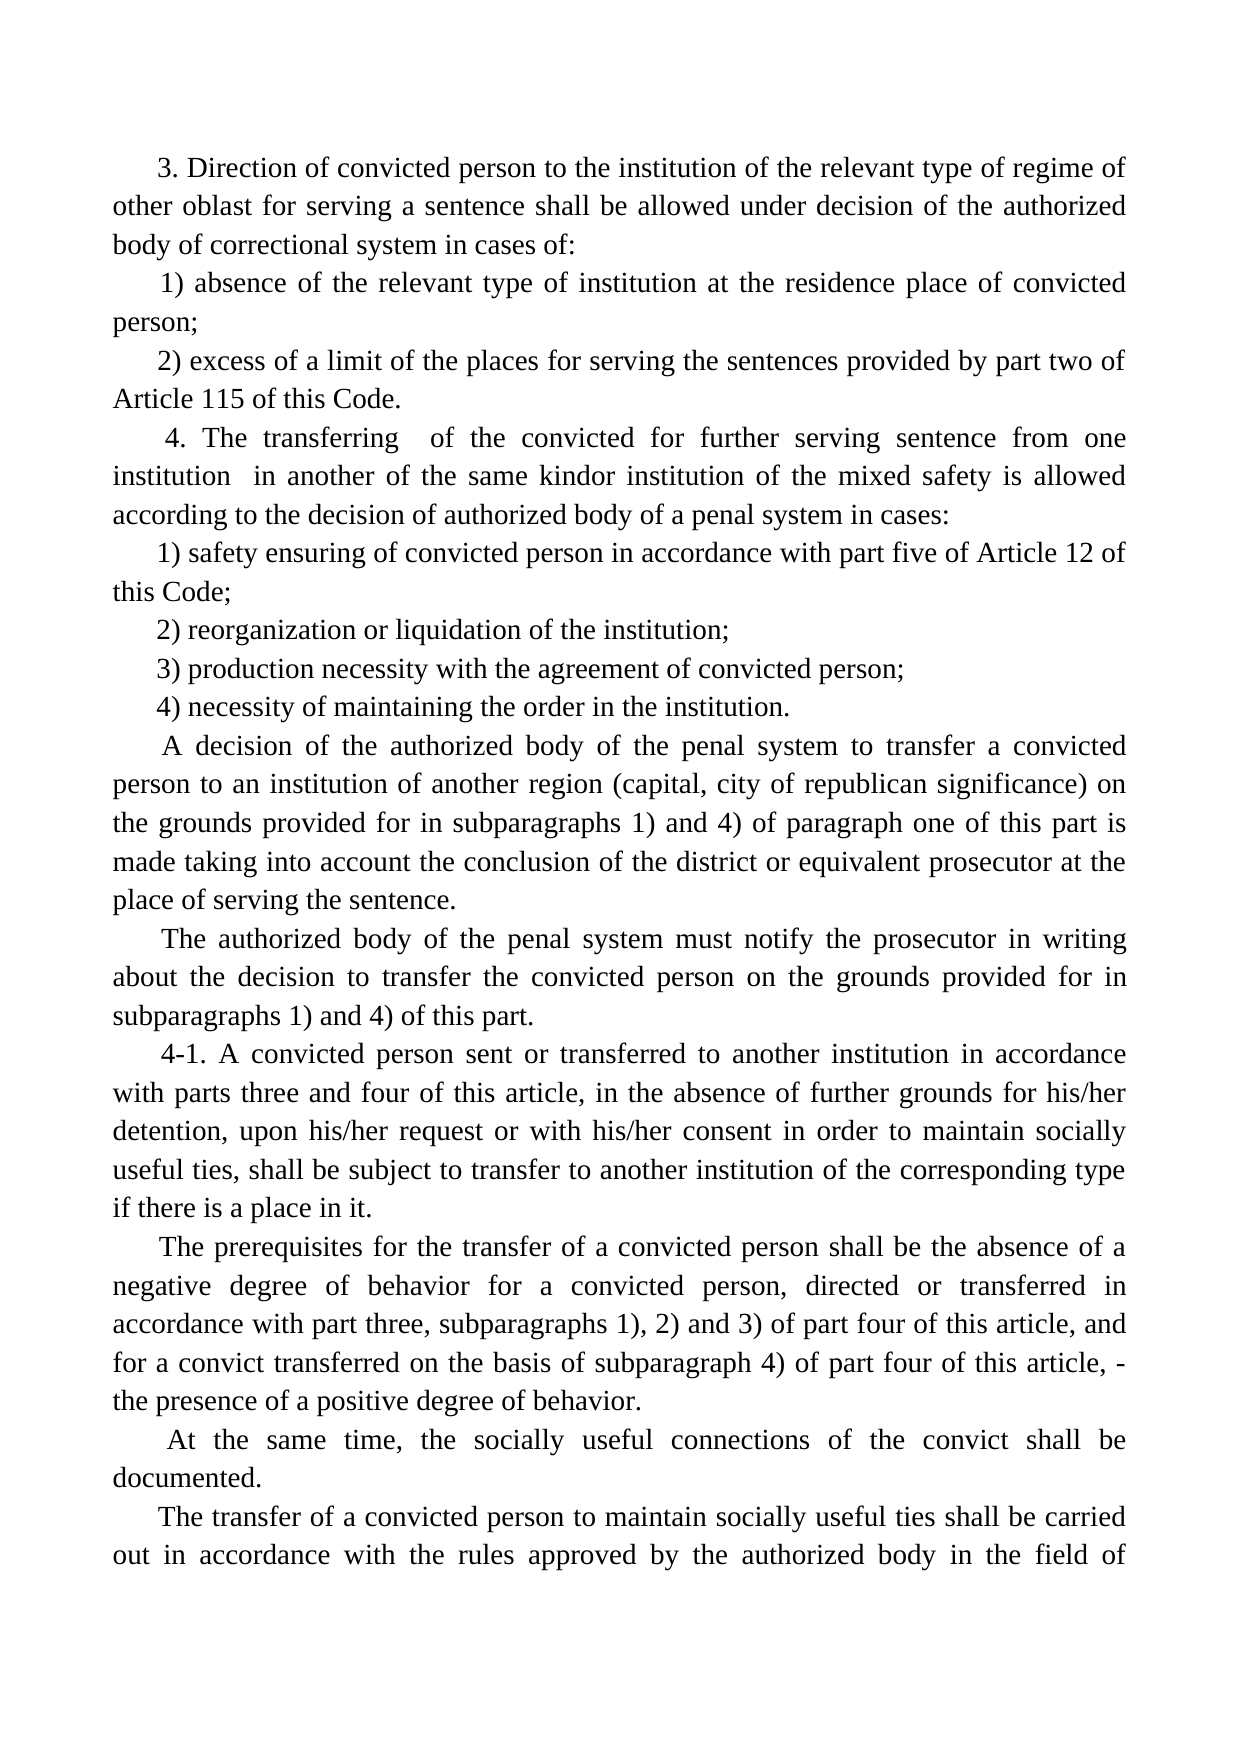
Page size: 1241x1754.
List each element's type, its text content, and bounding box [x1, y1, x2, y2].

text 2) excess of a limit of the places for serving the sentences provided by part two of Article 115 of this Code. [112, 343, 1128, 415]
text At the same time, the socially useful connections of the convict shall be documented. [112, 1422, 1128, 1494]
text 1) absence of the relevant type of institution at the residence place of convicted person; [112, 266, 1128, 338]
text 1) safety ensuring of convicted person in accordance with part five of Article 12 of this Code; [112, 535, 1128, 607]
text 4) necessity of maintaining the order in the institution. [112, 689, 1128, 723]
text The authorized body of the penal system must notify the prosecutor in writing about the decision to transfer the convicted person on the grounds provided for in subparagraphs 1) and 4) of this part. [112, 921, 1128, 1031]
text A decision of the authorized body of the penal system to transfer a convicted person to an institution of another region (capital, city of republican significance) on the grounds provided for in subparagraphs 1) and 4) of paragraph one of this part is made taking into account the conclusion of the district or equivalent prosecutor at the place of serving the sentence. [112, 728, 1128, 916]
text 2) reorganization or liquidation of the institution; [112, 612, 1128, 646]
text 4. The transferring of the convicted for further serving sentence from one institution in another of the same kindor institution of the mixed safety is allowed according to the decision of authorized body of a penal system in cases: [112, 420, 1128, 530]
text 3) production necessity with the agreement of convicted person; [112, 651, 1128, 684]
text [112, 1499, 1128, 1571]
text 3. Direction of convicted person to the institution of the relevant type of regime of other oblast for serving a sentence shall be allowed under decision of the authorized body of correctional system in cases of: [112, 150, 1128, 261]
text 4-1. A convicted person sent or transferred to another institution in accordance with parts three and four of this article, in the absence of further grounds for his/her detention, upon his/her request or with his/her consent in order to maintain socially useful ties, shall be subject to transfer to another institution of the corresponding type if there is a place in it. [112, 1036, 1128, 1224]
